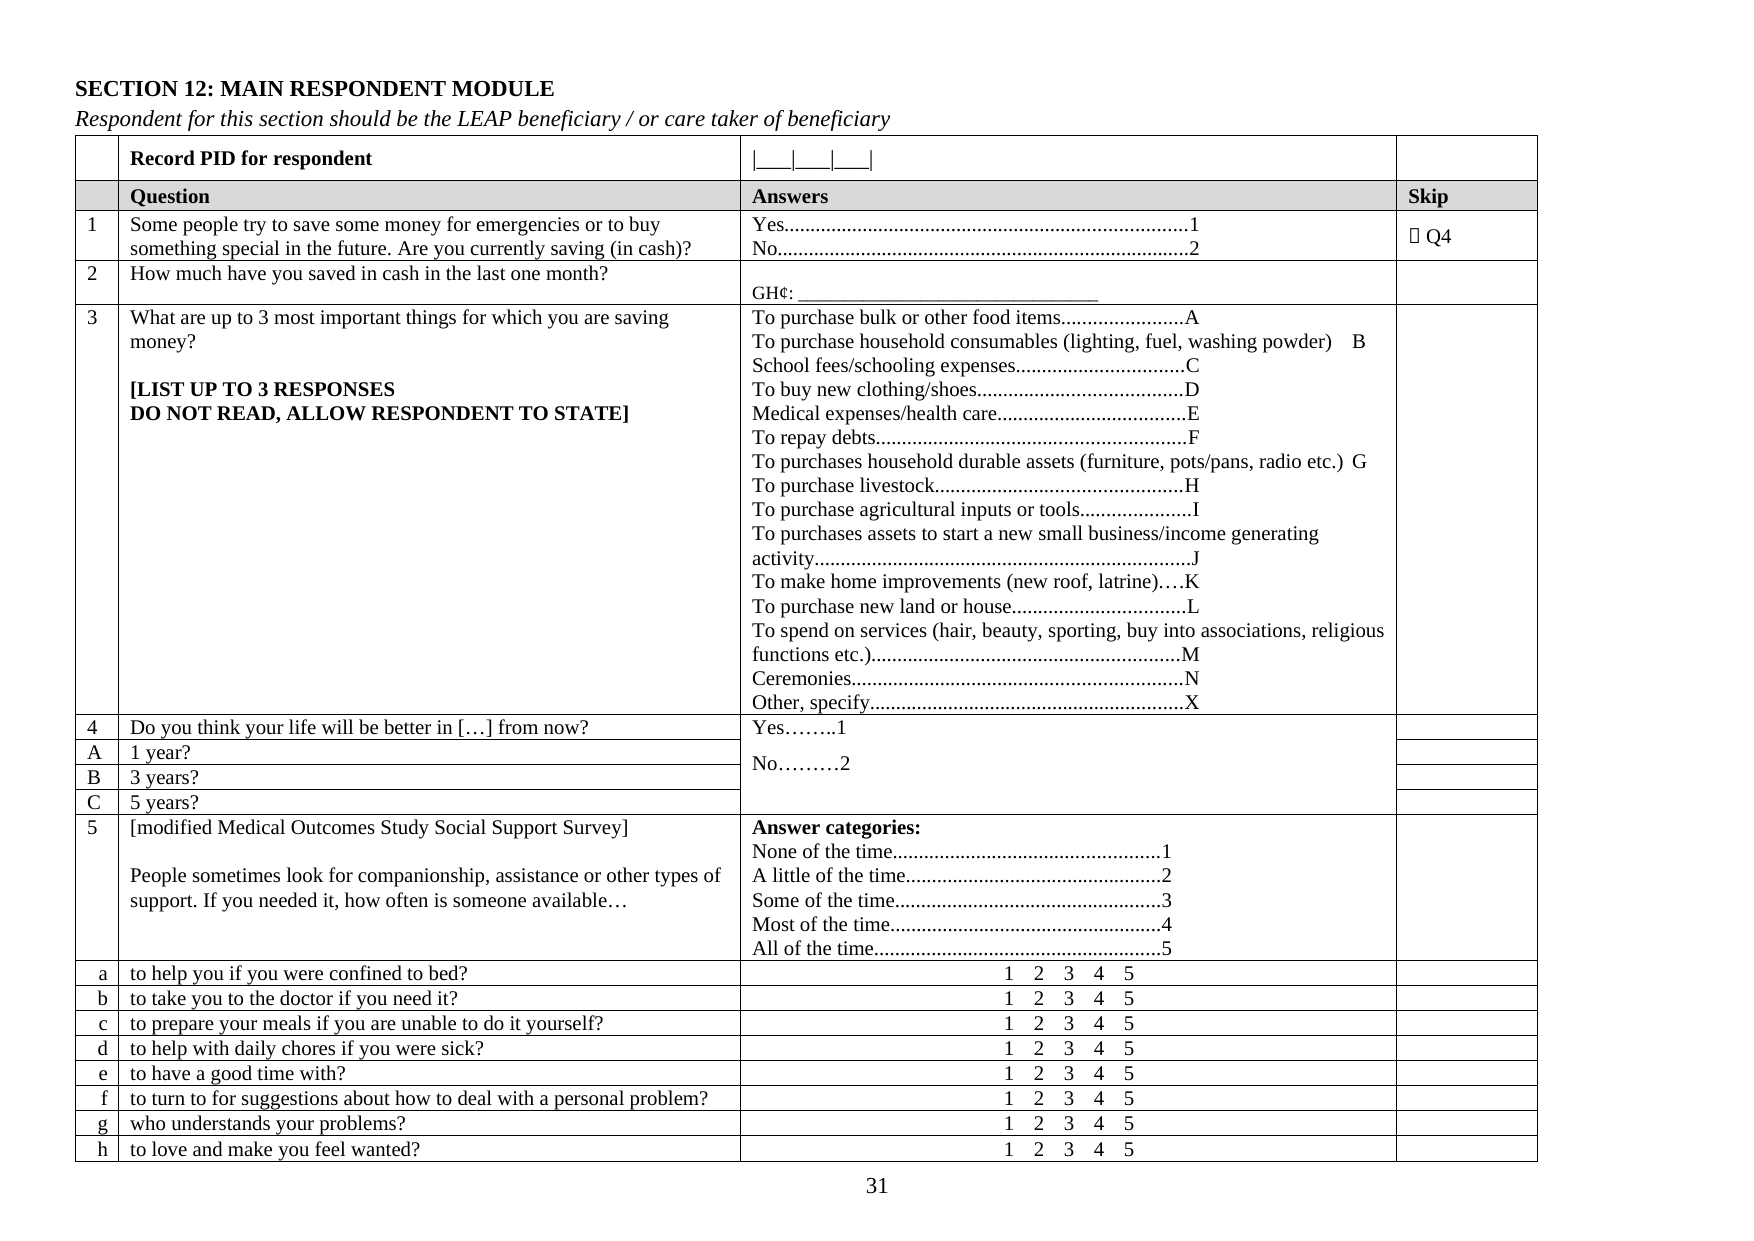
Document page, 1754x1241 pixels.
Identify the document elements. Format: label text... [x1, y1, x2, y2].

subtitle SECTION 12: MAIN RESPONDENT MODULE [75, 75, 1679, 101]
table_cell [1397, 790, 1537, 814]
table_header |___|___|___| [741, 136, 1396, 180]
table_cell A [76, 740, 118, 764]
table_cell h [76, 1136, 118, 1161]
table_cell 1 [76, 211, 118, 259]
table_cell to have a good time with? [119, 1061, 740, 1085]
table_cell [1397, 715, 1537, 739]
table_cell 1 2 3 4 5 [741, 1011, 1396, 1035]
table_cell What are up to 3 most important things for which you are saving money? [LIST UP TO 3 RESPONSES DO NOT READ, ALLOW RESPONDENT TO STATE] [119, 305, 740, 714]
table_cell e [76, 1061, 118, 1085]
table_cell Some people try to save some money for emergencies or to buy something special in the future. Are you currently saving (in cash)? [119, 211, 740, 259]
table_cell How much have you saved in cash in the last one month? [119, 261, 740, 304]
table_cell to love and make you feel wanted? [119, 1136, 740, 1161]
table_cell [1397, 961, 1537, 985]
table_cell [1397, 1061, 1537, 1085]
table_cell 5 years? [119, 790, 740, 814]
table_cell [1397, 740, 1537, 764]
table_cell to prepare your meals if you are unable to do it yourself? [119, 1011, 740, 1035]
table_cell To purchase bulk or other food items A To purchase household consumables (lighting, fuel, washing powder) B School fees/schooling expenses C To buy new clothing/shoes D Medical expenses/health care E To repay debts F To purchases household durable assets (furniture, pots/pans, radio etc.) G To purchase livestock H To purchase agricultural inputs or tools I To purchases assets to start a new small business/income generating activity J To make home improvements (new roof, latrine) K To purchase new land or house L To spend on services (hair, beauty, sporting, buy into associations, religious functions etc.) M Ceremonies N Other, specify X [741, 305, 1396, 714]
table_cell c [76, 1011, 118, 1035]
table_cell 1 2 3 4 5 [741, 1086, 1396, 1110]
table_cell 1 2 3 4 5 [741, 961, 1396, 985]
table_cell  Q4 [1397, 211, 1537, 259]
table_cell to help with daily chores if you were sick? [119, 1036, 740, 1060]
table_cell 4 [76, 715, 118, 739]
table_cell f [76, 1086, 118, 1110]
table_cell [1397, 986, 1537, 1010]
table_cell [1397, 1011, 1537, 1035]
table_cell C [76, 790, 118, 814]
table_cell Question [119, 181, 740, 210]
table_cell B [76, 765, 118, 789]
table_cell Yes……..1 No………2 [741, 715, 1396, 814]
table_cell to turn to for suggestions about how to deal with a personal problem? [119, 1086, 740, 1110]
table_cell d [76, 1036, 118, 1060]
table_cell 1 2 3 4 5 [741, 1111, 1396, 1135]
table_cell 2 [76, 261, 118, 304]
table_cell Skip [1397, 181, 1537, 210]
table_cell Yes 1 No 2 [741, 211, 1396, 259]
table_cell 5 [76, 815, 118, 960]
table_cell 3 years? [119, 765, 740, 789]
table_cell [1397, 261, 1537, 304]
table_cell [1397, 1036, 1537, 1060]
table_cell 1 2 3 4 5 [741, 986, 1396, 1010]
table_cell [1397, 1136, 1537, 1161]
table_cell Do you think your life will be better in […] from now? [119, 715, 740, 739]
table_cell [76, 181, 118, 210]
table_cell [1397, 1086, 1537, 1110]
table_cell [1397, 1111, 1537, 1135]
table_cell [1397, 305, 1537, 714]
table_cell GH¢: ________________________________ [741, 261, 1396, 304]
table_cell [modified Medical Outcomes Study Social Support Survey] People sometimes look for companionship, assistance or other types of support. If you needed it, how often is someone available… [119, 815, 740, 960]
table_header Record PID for respondent [119, 136, 740, 180]
table_cell 1 year? [119, 740, 740, 764]
table_header [1397, 136, 1537, 180]
table_cell 1 2 3 4 5 [741, 1136, 1396, 1161]
table_header [76, 136, 118, 180]
table_cell [1397, 815, 1537, 960]
table_cell b [76, 986, 118, 1010]
table_cell to help you if you were confined to bed? [119, 961, 740, 985]
table_cell Answers [741, 181, 1396, 210]
table_cell 1 2 3 4 5 [741, 1036, 1396, 1060]
table_cell g [76, 1111, 118, 1135]
table_cell a [76, 961, 118, 985]
text Respondent for this section should be the LEAP beneficiary / or care taker of beneficiary [75, 105, 1679, 132]
table_cell 1 2 3 4 5 [741, 1061, 1396, 1085]
table_cell 3 [76, 305, 118, 714]
table_cell [1397, 765, 1537, 789]
table_cell Answer categories: None of the time 1 A little of the time 2 Some of the time 3 Most of the time 4 All of the time 5 [741, 815, 1396, 960]
table_cell who understands your problems? [119, 1111, 740, 1135]
table_cell to take you to the doctor if you need it? [119, 986, 740, 1010]
